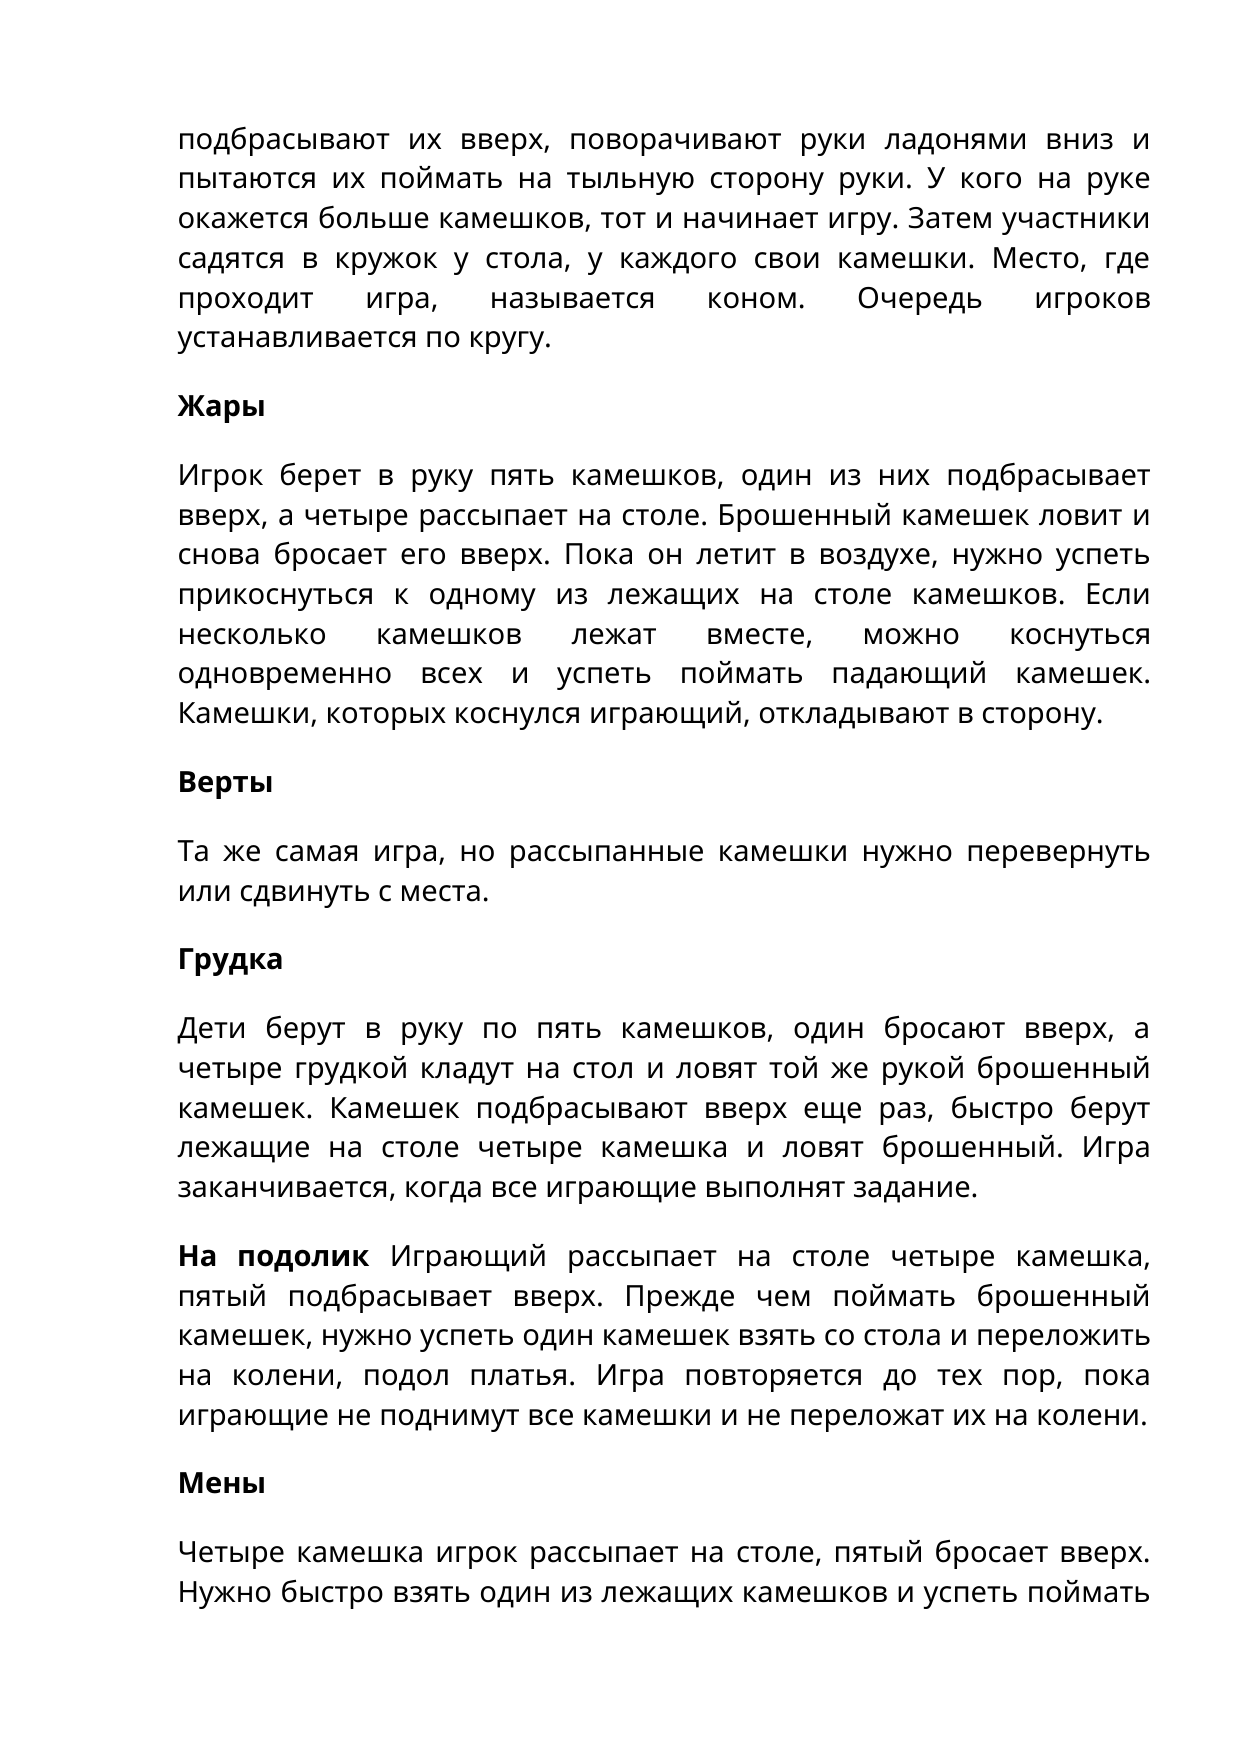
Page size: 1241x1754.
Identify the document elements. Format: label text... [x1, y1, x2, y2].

text Жары [177, 385, 1152, 425]
text Та же самая игра, но рассыпанные камешки нужно перевернуть или сдвинуть с места. [177, 830, 1152, 909]
text Верты [177, 761, 1152, 801]
text На подолик Играющий рассыпает на столе четыре камешка, пятый подбрасывает вверх. Прежде чем поймать брошенный камешек, нужно успеть один камешек взять со стола и переложить на колени, подол платья. Игра повторяется до тех пор, пока играющие не поднимут все камешки и не переложат их на колени. [177, 1235, 1152, 1433]
text Дети берут в руку по пять камешков, один бросают вверх, а четыре грудкой кладут на стол и ловят той же рукой брошенный камешек. Камешек подбрасывают вверх еще раз, быстро берут лежащие на столе четыре камешка и ловят брошенный. Игра заканчивается, когда все играющие выполнят задание. [177, 1007, 1152, 1206]
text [177, 1532, 1152, 1611]
text Игрок берет в руку пять камешков, один из них подбрасывает вверх, а четыре рассыпает на столе. Брошенный камешек ловит и снова бросает его вверх. Пока он летит в воздухе, нужно успеть прикоснуться к одному из лежащих на столе камешков. Если несколько камешков лежат вместе, можно коснуться одновременно всех и успеть поймать падающий камешек. Камешки, которых коснулся играющий, откладывают в сторону. [177, 454, 1152, 732]
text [177, 118, 1152, 356]
text Грудка [177, 939, 1152, 978]
text Мены [177, 1463, 1152, 1502]
